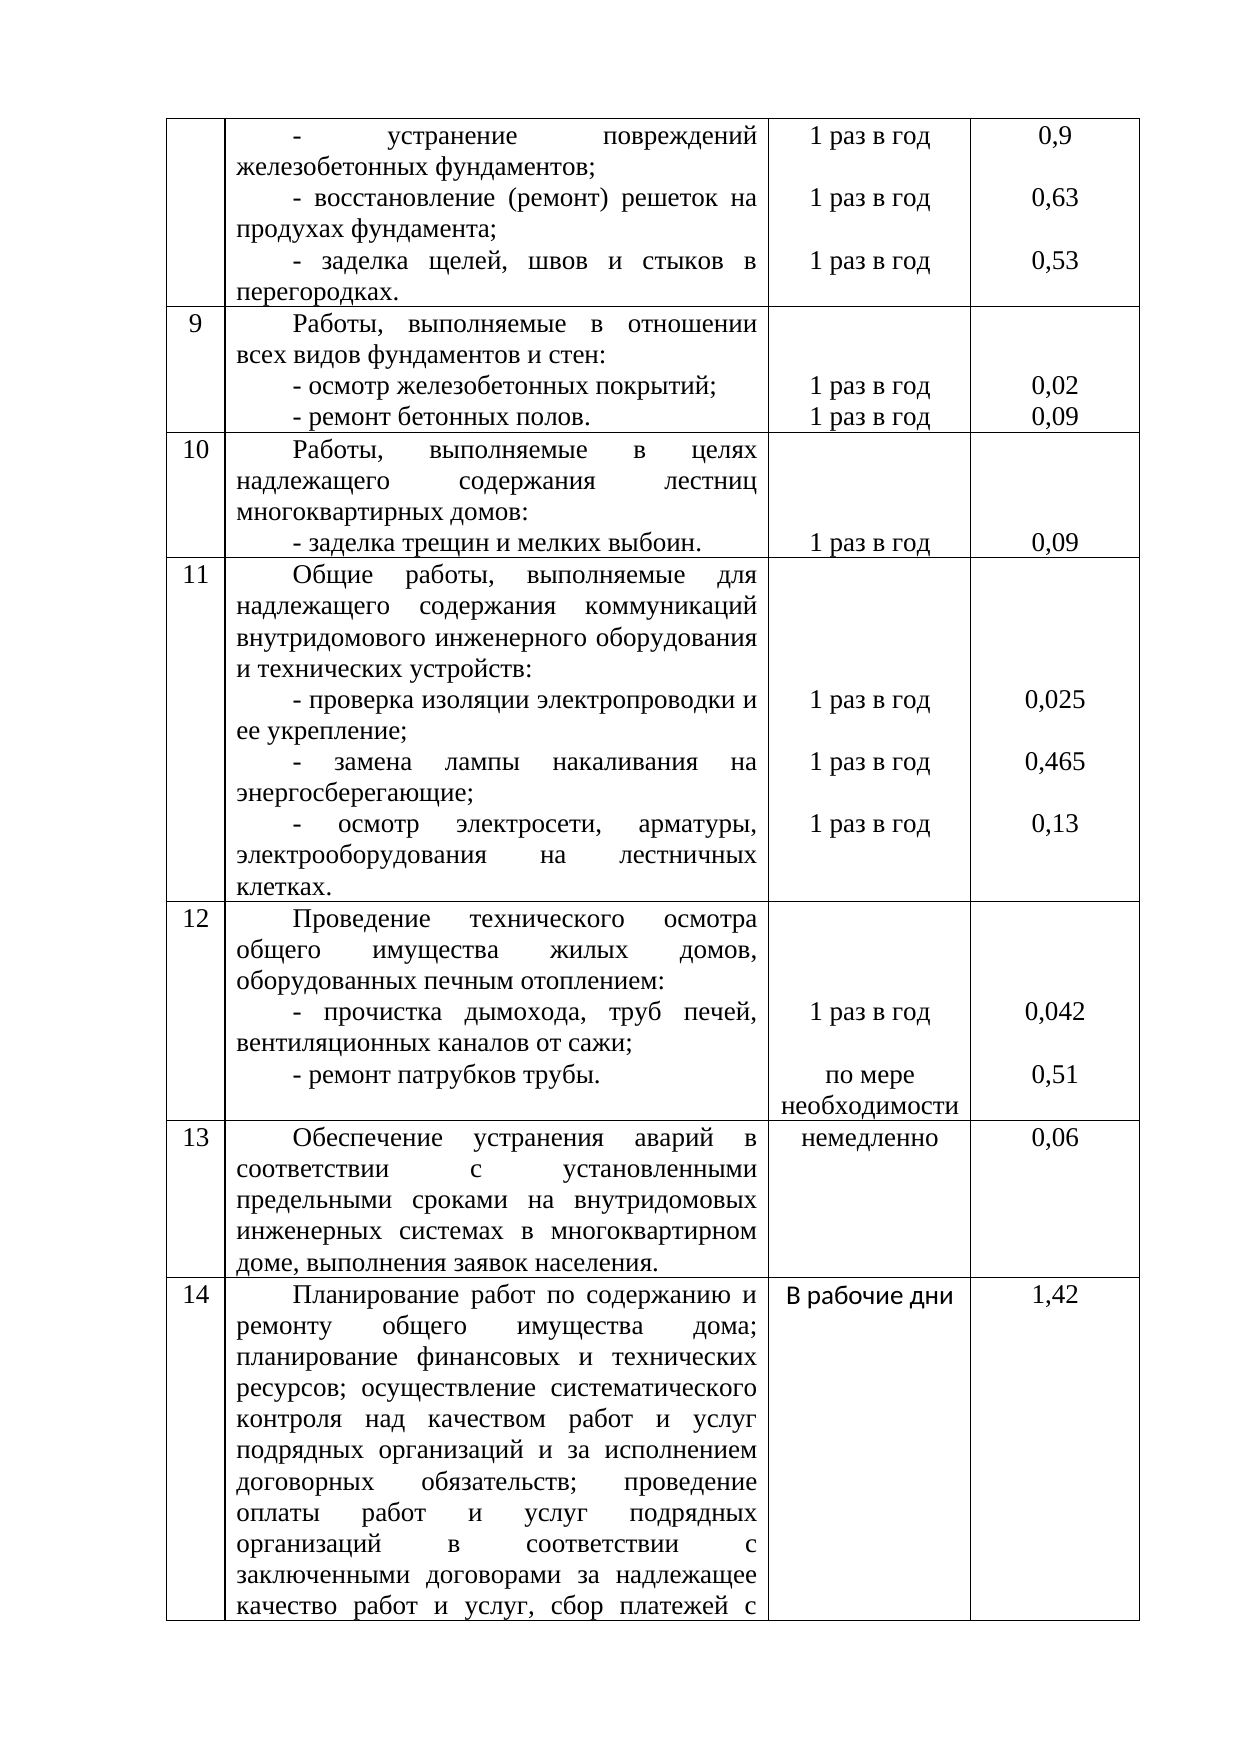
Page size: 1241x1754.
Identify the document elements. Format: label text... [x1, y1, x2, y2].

table_cell 1 раз в год [769, 433, 970, 557]
table_cell Работы, выполняемые в отношении всех видов фундаментов и стен: - осмотр железобетонных покрытий; - ремонт бетонных полов. [226, 307, 768, 432]
table_cell немедленно [769, 1121, 970, 1277]
table_cell 1 раз в год 1 раз в год [769, 307, 970, 432]
table_cell 8 [167, 119, 224, 306]
table_cell 14 [167, 1278, 224, 1620]
table_cell 0,042 0,51 [971, 902, 1139, 1120]
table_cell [769, 119, 970, 306]
table_cell Работы, выполняемые в целях надлежащего содержания лестниц многоквартирных домов: - заделка трещин и мелких выбоин. [226, 433, 768, 557]
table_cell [226, 119, 768, 306]
table_cell 11 [167, 558, 224, 901]
table_cell 1 раз в год по мере необходимости [769, 902, 970, 1120]
table_cell 0,06 [971, 1121, 1139, 1277]
table_cell 1,42 [971, 1278, 1139, 1620]
table_cell 12 [167, 902, 224, 1120]
table_cell 1 раз в год 1 раз в год 1 раз в год [769, 558, 970, 901]
table_cell 13 [167, 1121, 224, 1277]
table_cell 10 [167, 433, 224, 557]
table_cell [226, 1278, 768, 1620]
table_cell 0,025 0,465 0,13 [971, 558, 1139, 901]
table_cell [971, 119, 1139, 306]
table_cell Проведение технического осмотра общего имущества жилых домов, оборудованных печным отоплением: - прочистка дымохода, труб печей, вентиляционных каналов от сажи; - ремонт патрубков трубы. [226, 902, 768, 1120]
table_cell В рабочие дни [769, 1278, 970, 1620]
table_cell Обеспечение устранения аварий в соответствии с установленными предельными сроками на внутридомовых инженерных системах в многоквартирном доме, выполнения заявок населения. [226, 1121, 768, 1277]
table_cell Общие работы, выполняемые для надлежащего содержания коммуникаций внутридомового инженерного оборудования и технических устройств: - проверка изоляции электропроводки и ее укрепление; - замена лампы накаливания на энергосберегающие; - осмотр электросети, арматуры, электрооборудования на лестничных клетках. [226, 558, 768, 901]
table_cell 0,09 [971, 433, 1139, 557]
table_cell 9 [167, 307, 224, 432]
table_cell 0,02 0,09 [971, 307, 1139, 432]
